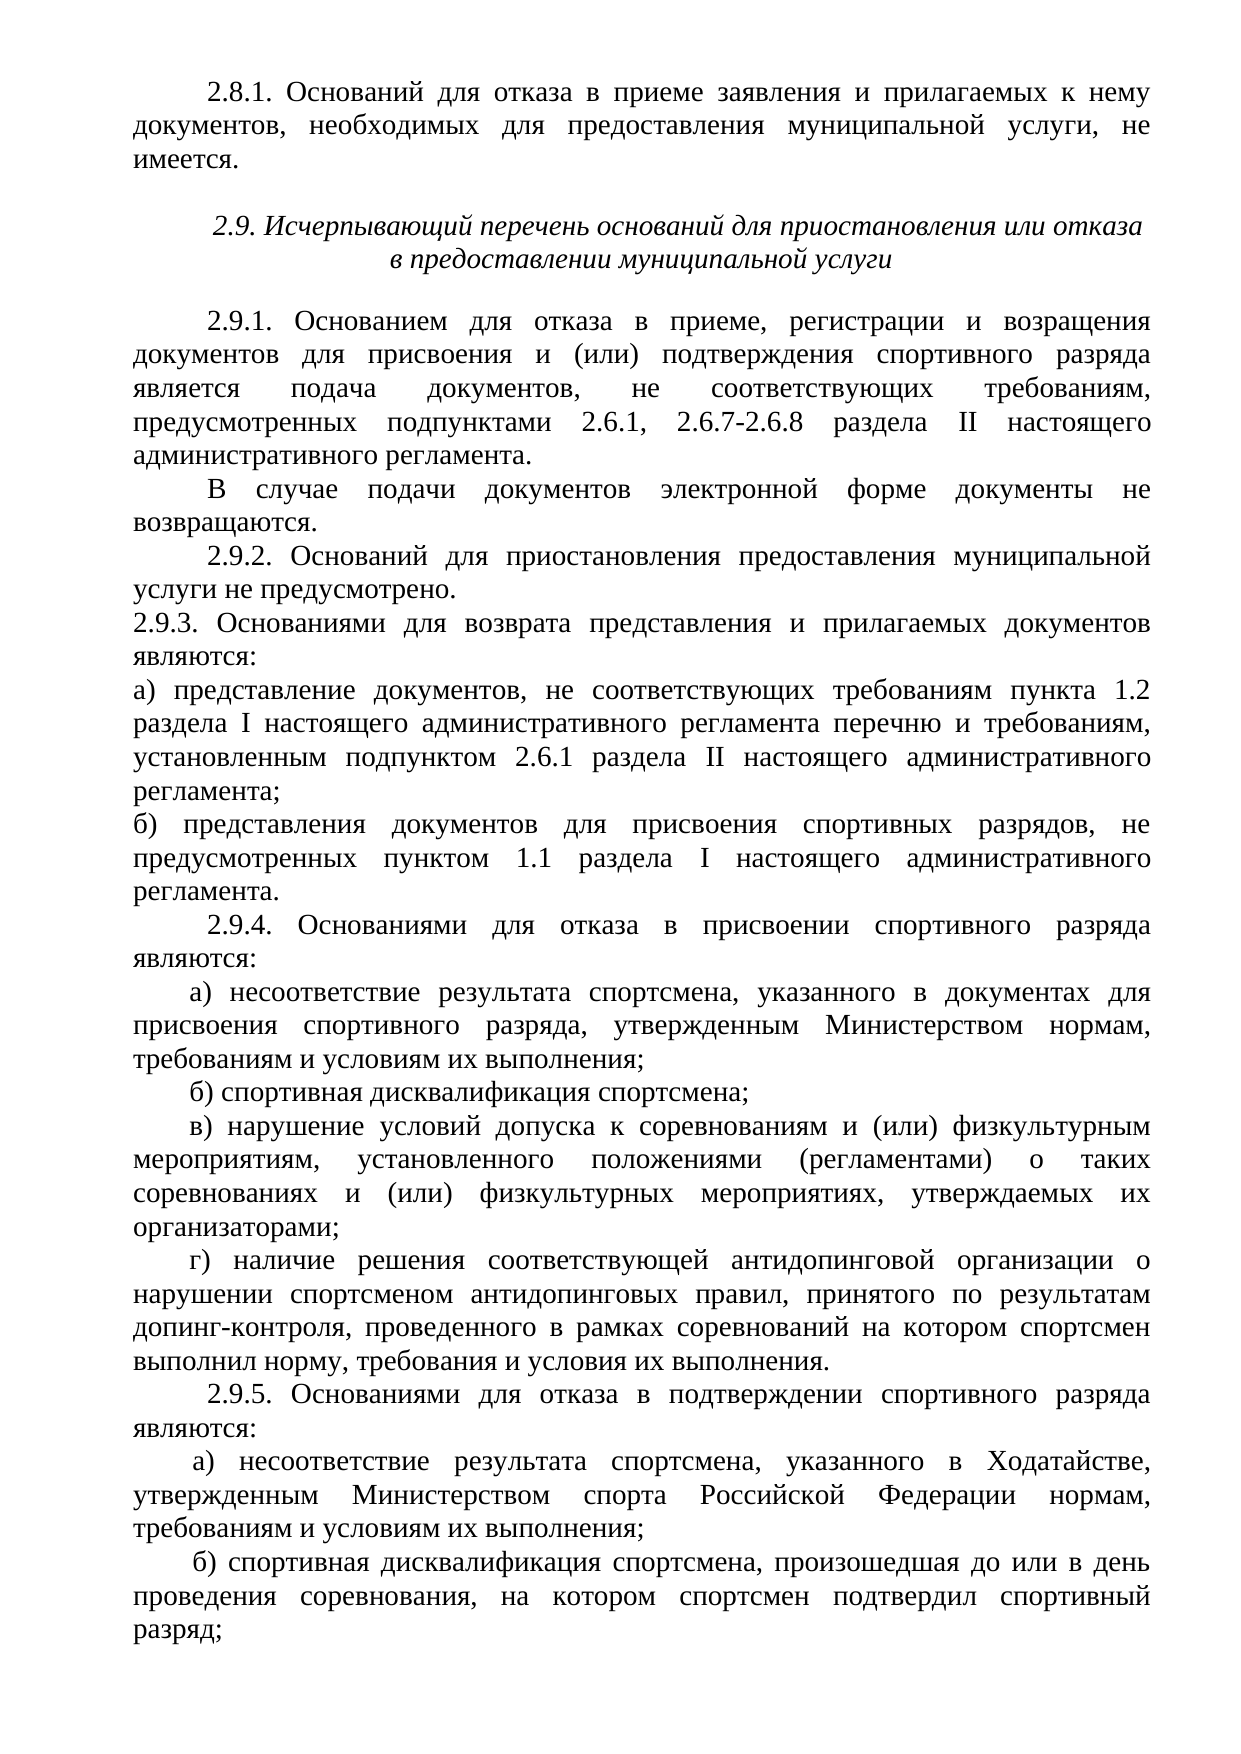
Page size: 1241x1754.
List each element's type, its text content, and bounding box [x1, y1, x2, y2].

text б) спортивная дисквалификация спортсмена, произошедшая до или в день проведения соревнования, на котором спортсмен подтвердил спортивный разряд; [133, 1544, 1152, 1645]
text 2.9.1. Основанием для отказа в приеме, регистрации и возращения документов для присвоения и (или) подтверждения спортивного разряда является подача документов, не соответствующих требованиям, предусмотренных подпунктами 2.6.1, 2.6.7-2.6.8 раздела II настоящего административного регламента. [133, 303, 1152, 471]
text б) спортивная дисквалификация спортсмена; [133, 1074, 1152, 1108]
text а) несоответствие результата спортсмена, указанного в Ходатайстве, утвержденным Министерством спорта Российской Федерации нормам, требованиям и условиям их выполнения; [133, 1443, 1152, 1544]
text в) нарушение условий допуска к соревнованиям и (или) физкультурным мероприятиям, установленного положениями (регламентами) о таких соревнованиях и (или) физкультурных мероприятиях, утверждаемых их организаторами; [133, 1108, 1152, 1242]
text г) наличие решения соответствующей антидопинговой организации о нарушении спортсменом антидопинговых правил, принятого по результатам допинг-контроля, проведенного в рамках соревнований на котором спортсмен выполнил норму, требования и условия их выполнения. [133, 1242, 1152, 1376]
subtitle 2.9. Исчерпывающий перечень оснований для приостановления или отказа в предоставлении муниципальной услуги [133, 208, 1152, 275]
text В случае подачи документов электронной форме документы не возвращаются. [133, 471, 1152, 538]
text б) представления документов для присвоения спортивных разрядов, не предусмотренных пунктом 1.1 раздела I настоящего административного регламента. [133, 806, 1152, 907]
text 2.9.3. Основаниями для возврата представления и прилагаемых документов являются: [133, 605, 1152, 672]
text 2.9.2. Оснований для приостановления предоставления муниципальной услуги не предусмотрено. [133, 538, 1152, 605]
text 2.8.1. Оснований для отказа в приеме заявления и прилагаемых к нему документов, необходимых для предоставления муниципальной услуги, не имеется. [133, 74, 1152, 174]
text а) несоответствие результата спортсмена, указанного в документах для присвоения спортивного разряда, утвержденным Министерством нормам, требованиям и условиям их выполнения; [133, 974, 1152, 1074]
text 2.9.4. Основаниями для отказа в присвоении спортивного разряда являются: [133, 907, 1152, 974]
text 2.9.5. Основаниями для отказа в подтверждении спортивного разряда являются: [133, 1376, 1152, 1443]
text а) представление документов, не соответствующих требованиям пункта 1.2 раздела I настоящего административного регламента перечню и требованиям, установленным подпунктом 2.6.1 раздела II настоящего административного регламента; [133, 672, 1152, 806]
